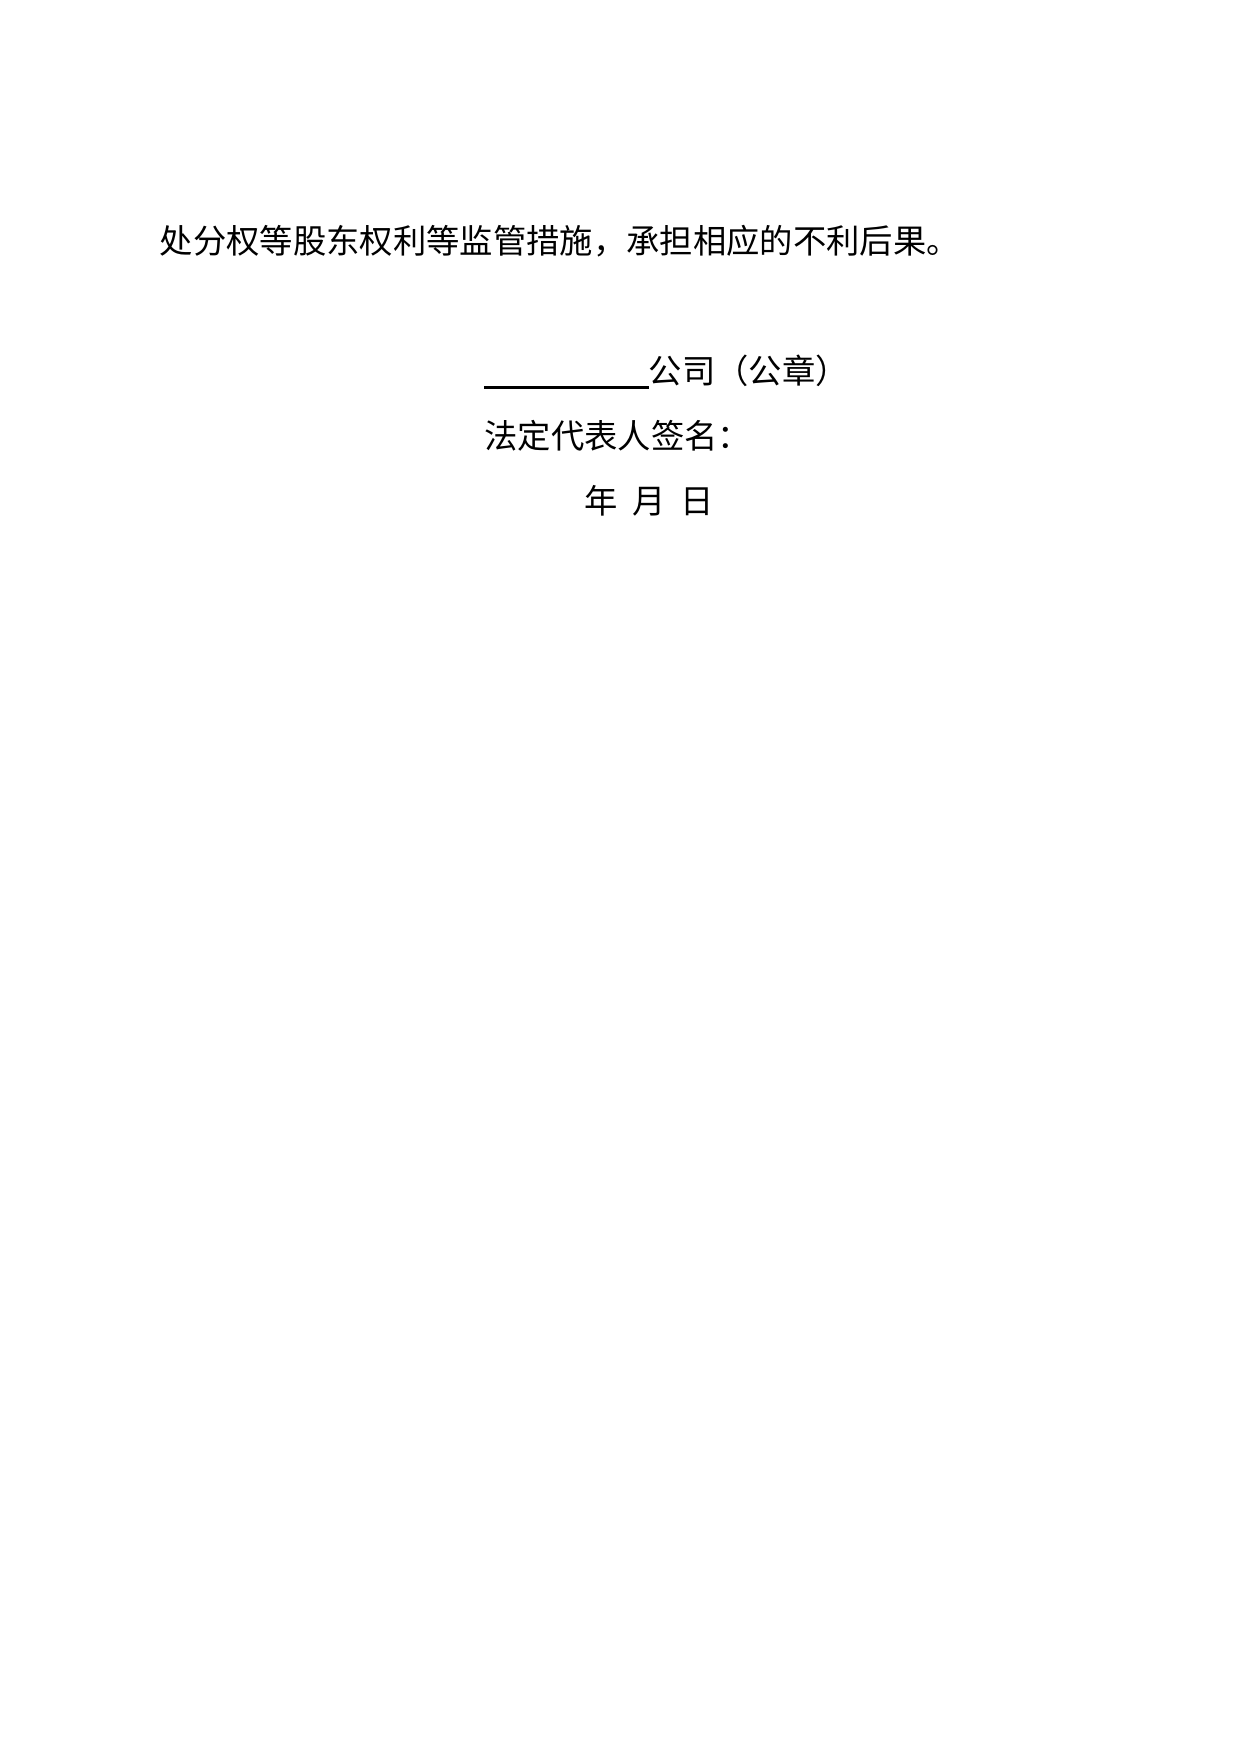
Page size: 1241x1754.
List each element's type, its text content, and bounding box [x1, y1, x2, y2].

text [159, 207, 1081, 272]
text 公司（公章） [159, 337, 1081, 402]
text 年 月 日 [159, 467, 1081, 532]
text 法定代表人签名： [159, 402, 1081, 467]
